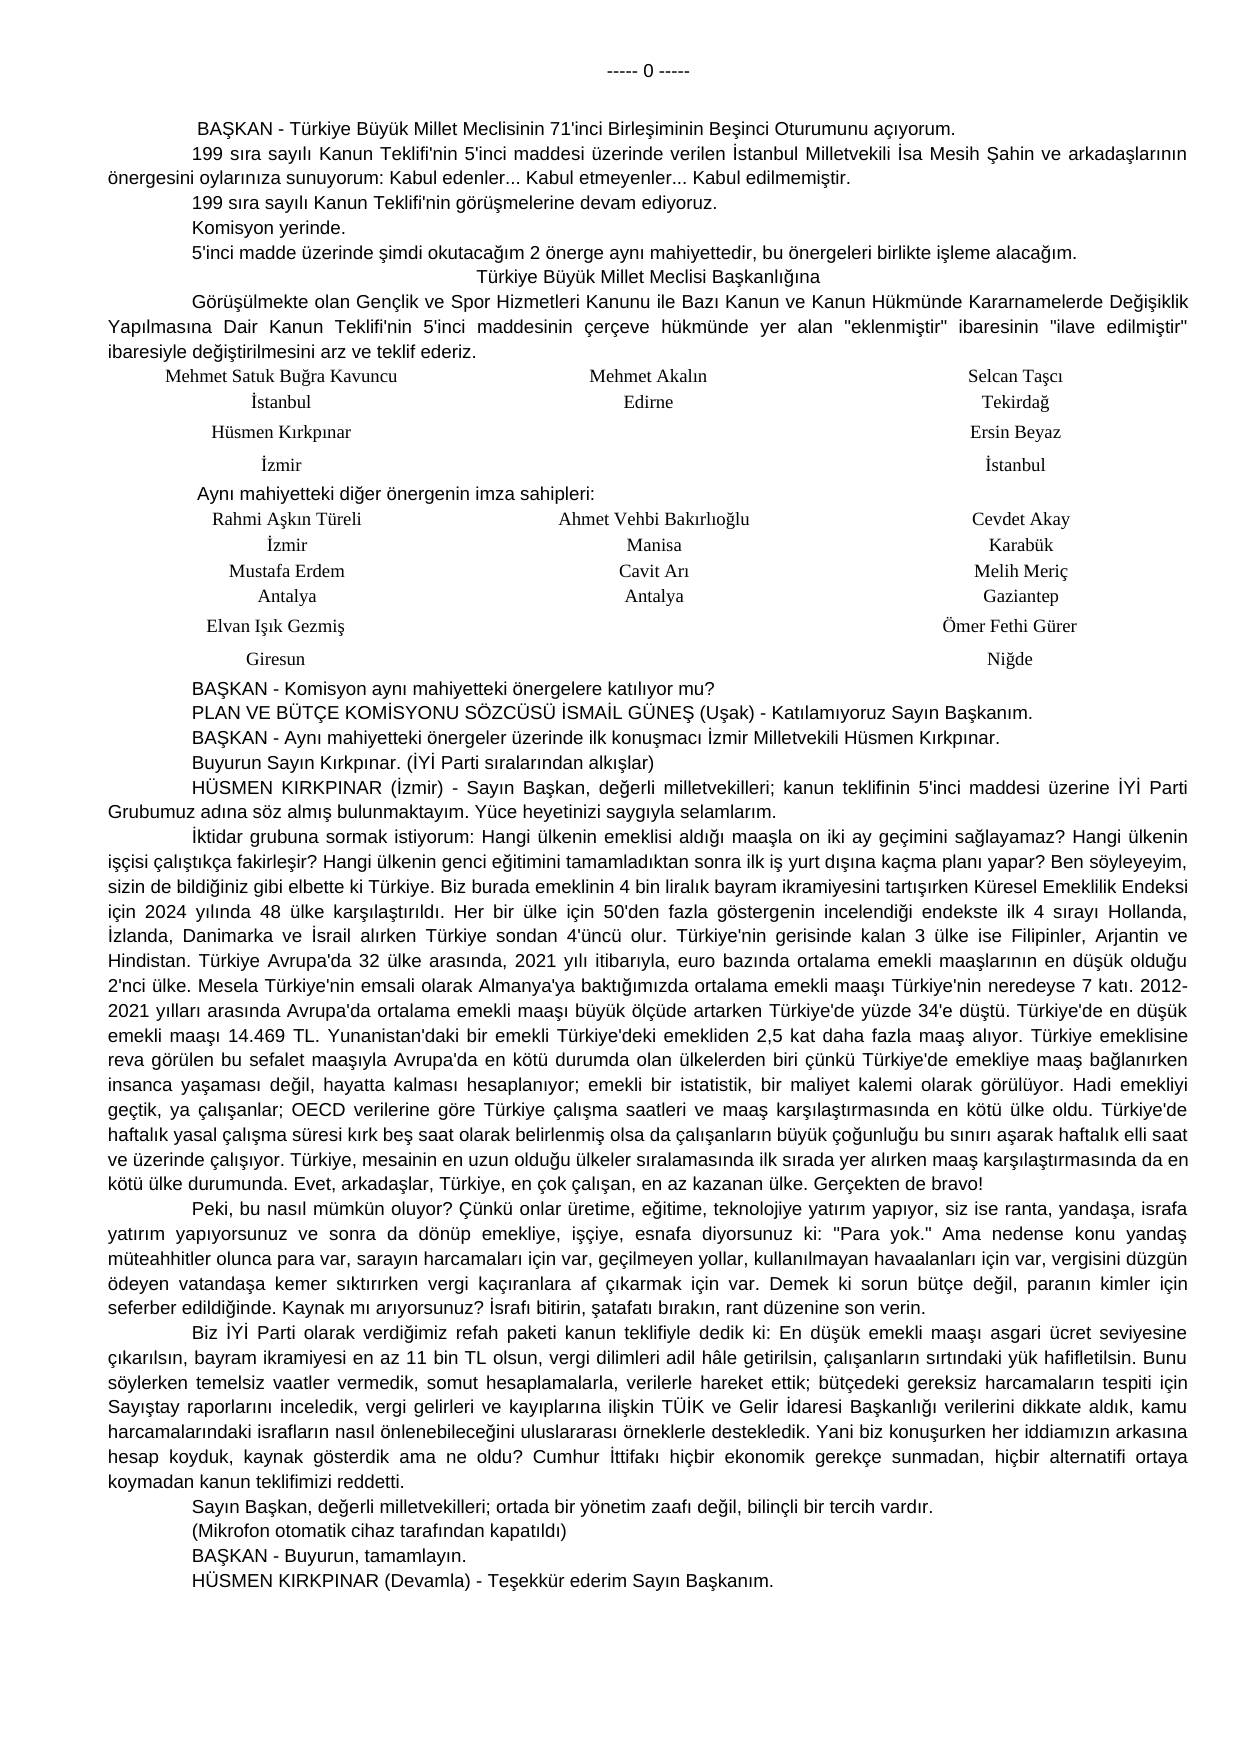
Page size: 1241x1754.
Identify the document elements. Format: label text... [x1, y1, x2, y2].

text PLAN VE BÜTÇE KOMİSYONU SÖZCÜSÜ İSMAİL GÜNEŞ (Uşak) - Katılamıyoruz Sayın Başkanım. [108, 702, 1189, 724]
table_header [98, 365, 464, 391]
text Türkiye Büyük Millet Meclisi Başkanlığına [108, 266, 1189, 288]
text Sayın Başkan, değerli milletvekilleri; ortada bir yönetim zaafı değil, bilinçli bir tercih vardır. [108, 1495, 1189, 1517]
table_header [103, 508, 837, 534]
text ----- 0 ----- [108, 60, 1189, 81]
text Buyurun Sayın Kırkpınar. (İYİ Parti sıralarından alkışlar) [108, 752, 1189, 773]
text Görüşülmekte olan Gençlik ve Spor Hizmetleri Kanunu ile Bazı Kanun ve Kanun Hükmünde Kararnamelerde Değişiklik Yapılmasına Dair Kanun Teklifi'nin 5'inci maddesinin çerçeve hükmünde yer alan "eklenmiştir" ibaresinin "ilave edilmiştir" ibaresiyle değiştirilmesini arz ve teklif ederiz. [108, 291, 1189, 362]
text Aynı mahiyetteki diğer önergenin imza sahipleri: [108, 483, 1189, 505]
text Komisyon yerinde. [108, 217, 1189, 238]
text HÜSMEN KIRKPINAR (İzmir) - Sayın Başkan, değerli milletvekilleri; kanun teklifinin 5'inci maddesi üzerine İYİ Parti Grubumuz adına söz almış bulunmaktayım. Yüce heyetinizi saygıyla selamlarım. [108, 776, 1189, 823]
text İktidar grubuna sormak istiyorum: Hangi ülkenin emeklisi aldığı maaşla on iki ay geçimini sağlayamaz? Hangi ülkenin işçisi çalıştıkça fakirleşir? Hangi ülkenin genci eğitimini tamamladıktan sonra ilk iş yurt dışına kaçma planı yapar? Ben söyleyeyim, sizin de bildiğiniz gibi elbette ki Türkiye. Biz burada emeklinin 4 bin liralık bayram ikramiyesini tartışırken Küresel Emeklilik Endeksi için 2024 yılında 48 ülke karşılaştırıldı. Her bir ülke için 50'den fazla göstergenin incelendiği endekste ilk 4 sırayı Hollanda, İzlanda, Danimarka ve İsrail alırken Türkiye sondan 4'üncü olur. Türkiye'nin gerisinde kalan 3 ülke ise Filipinler, Arjantin ve Hindistan. Türkiye Avrupa'da 32 ülke arasında, 2021 yılı itibarıyla, euro bazında ortalama emekli maaşlarının en düşük olduğu 2'nci ülke. Mesela Türkiye'nin emsali olarak Almanya'ya baktığımızda ortalama emekli maaşı Türkiye'nin neredeyse 7 katı. 2012-2021 yılları arasında Avrupa'da ortalama emekli maaşı büyük ölçüde artarken Türkiye'de yüzde 34'e düştü. Türkiye'de en düşük emekli maaşı 14.469 TL. Yunanistan'daki bir emekli Türkiye'deki emekliden 2,5 kat daha fazla maaş alıyor. Türkiye emeklisine reva görülen bu sefalet maaşıyla Avrupa'da en kötü durumda olan ülkelerden biri çünkü Türkiye'de emekliye maaş bağlanırken insanca yaşaması değil, hayatta kalması hesaplanıyor; emekli bir istatistik, bir maliyet kalemi olarak görülüyor. Hadi emekliyi geçtik, ya çalışanlar; OECD verilerine göre Türkiye çalışma saatleri ve maaş karşılaştırmasında en kötü ülke oldu. Türkiye'de haftalık yasal çalışma süresi kırk beş saat olarak belirlenmiş olsa da çalışanların büyük çoğunluğu bu sınırı aşarak haftalık elli saat ve üzerinde çalışıyor. Türkiye, mesainin en uzun olduğu ülkeler sıralamasında ilk sırada yer alırken maaş karşılaştırmasında da en kötü ülke durumunda. Evet, arkadaşlar, Türkiye, en çok çalışan, en az kazanan ülke. Gerçekten de bravo! [108, 826, 1189, 1195]
text BAŞKAN - Aynı mahiyetteki önergeler üzerinde ilk konuşmacı İzmir Milletvekili Hüsmen Kırkpınar. [108, 727, 1189, 748]
text 199 sıra sayılı Kanun Teklifi'nin görüşmelerine devam ediyoruz. [108, 192, 1189, 213]
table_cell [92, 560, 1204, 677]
text 5'inci madde üzerinde şimdi okutacağım 2 önerge aynı mahiyettedir, bu önergeleri birlikte işleme alacağım. [108, 241, 1189, 263]
text BAŞKAN - Komisyon aynı mahiyetteki önergelere katılıyor mu? [108, 677, 1189, 699]
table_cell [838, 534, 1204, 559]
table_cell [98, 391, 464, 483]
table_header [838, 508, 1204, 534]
text Peki, bu nasıl mümkün oluyor? Çünkü onlar üretime, eğitime, teknolojiye yatırım yapıyor, siz ise ranta, yandaşa, israfa yatırım yapıyorsunuz ve sonra da dönüp emekliye, işçiye, esnafa diyorsunuz ki: "Para yok." Ama nedense konu yandaş müteahhitler olunca para var, sarayın harcamaları için var, geçilmeyen yollar, kullanılmayan havaalanları için var, vergisini düzgün ödeyen vatandaşa kemer sıktırırken vergi kaçıranlara af çıkarmak için var. Demek ki sorun bütçe değil, paranın kimler için seferber edildiğinde. Kaynak mı arıyorsunuz? İsrafı bitirin, şatafatı bırakın, rant düzenine son verin. [108, 1198, 1189, 1319]
text Biz İYİ Parti olarak verdiğimiz refah paketi kanun teklifiyle dedik ki: En düşük emekli maaşı asgari ücret seviyesine çıkarılsın, bayram ikramiyesi en az 11 bin TL olsun, vergi dilimleri adil hâle getirilsin, çalışanların sırtındaki yük hafifletilsin. Bunu söylerken temelsiz vaatler vermedik, somut hesaplamalarla, verilerle hareket ettik; bütçedeki gereksiz harcamaların tespiti için Sayıştay raporlarını inceledik, vergi gelirleri ve kayıplarına ilişkin TÜİK ve Gelir İdaresi Başkanlığı verilerini dikkate aldık, kamu harcamalarındaki israfların nasıl önlenebileceğini uluslararası örneklerle destekledik. Yani biz konuşurken her iddiamızın arkasına hesap koyduk, kaynak gösterdik ama ne oldu? Cumhur İttifakı hiçbir ekonomik gerekçe sunmadan, hiçbir alternatifi ortaya koymadan kanun teklifimizi reddetti. [108, 1322, 1189, 1492]
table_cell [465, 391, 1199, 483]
text (Mikrofon otomatik cihaz tarafından kapatıldı) [108, 1520, 1189, 1542]
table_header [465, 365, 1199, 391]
text 199 sıra sayılı Kanun Teklifi'nin 5'inci maddesi üzerinde verilen İstanbul Milletvekili İsa Mesih Şahin ve arkadaşlarının önergesini oylarınıza sunuyorum: Kabul edenler... Kabul etmeyenler... Kabul edilmemiştir. [108, 142, 1189, 189]
text HÜSMEN KIRKPINAR (Devamla) - Teşekkür ederim Sayın Başkanım. [108, 1570, 1189, 1591]
text BAŞKAN - Buyurun, tamamlayın. [108, 1545, 1189, 1567]
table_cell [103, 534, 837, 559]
text BAŞKAN - Türkiye Büyük Millet Meclisinin 71'inci Birleşiminin Beşinci Oturumunu açıyorum. [108, 117, 1189, 139]
